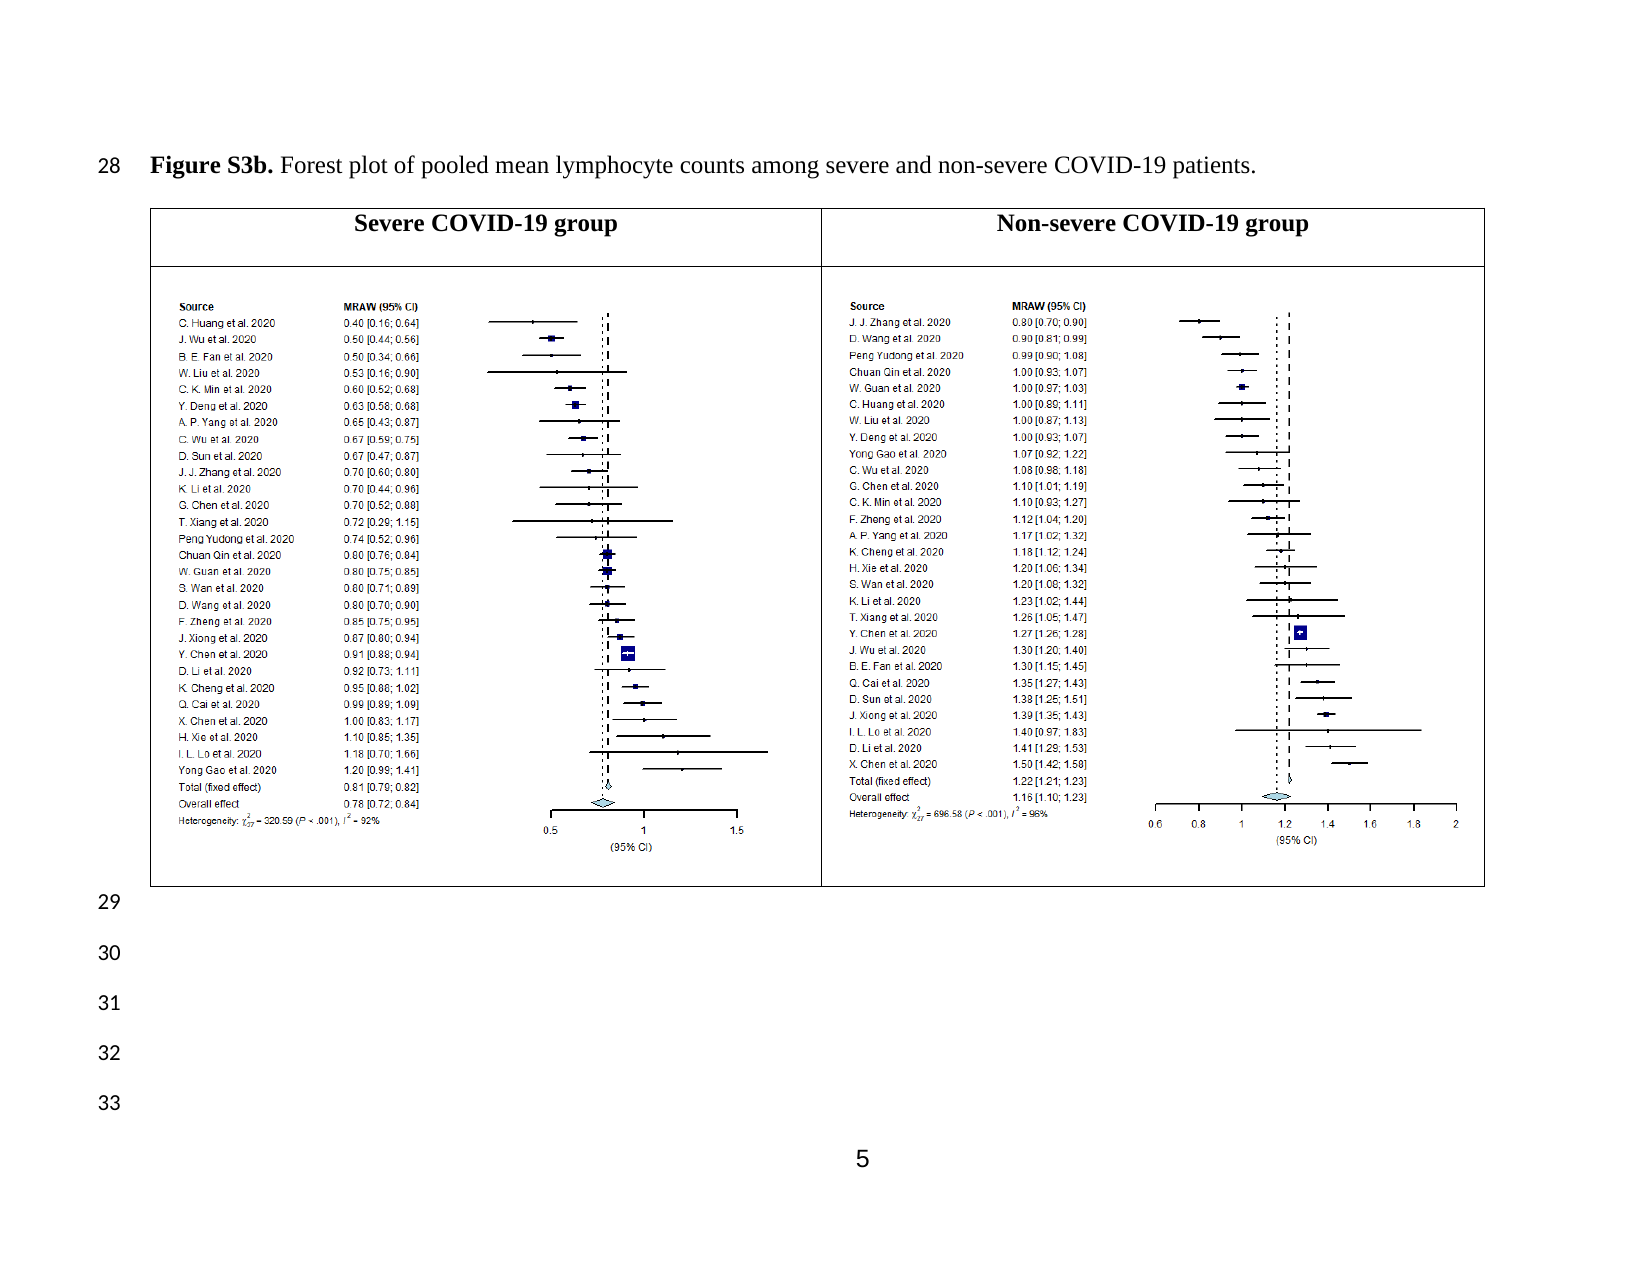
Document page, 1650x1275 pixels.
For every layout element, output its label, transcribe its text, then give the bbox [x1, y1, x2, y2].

table_cell [822, 267, 1484, 886]
picture [161, 267, 811, 858]
table_header Severe COVID-19 group [151, 209, 821, 266]
table_cell [151, 267, 821, 886]
table_header Non-severe COVID-19 group [822, 209, 1484, 266]
picture [832, 267, 1474, 851]
text Figure S3b. Forest plot of pooled mean lymphocyte counts among severe and non-severe COVID-19 patients. [150, 150, 1500, 179]
